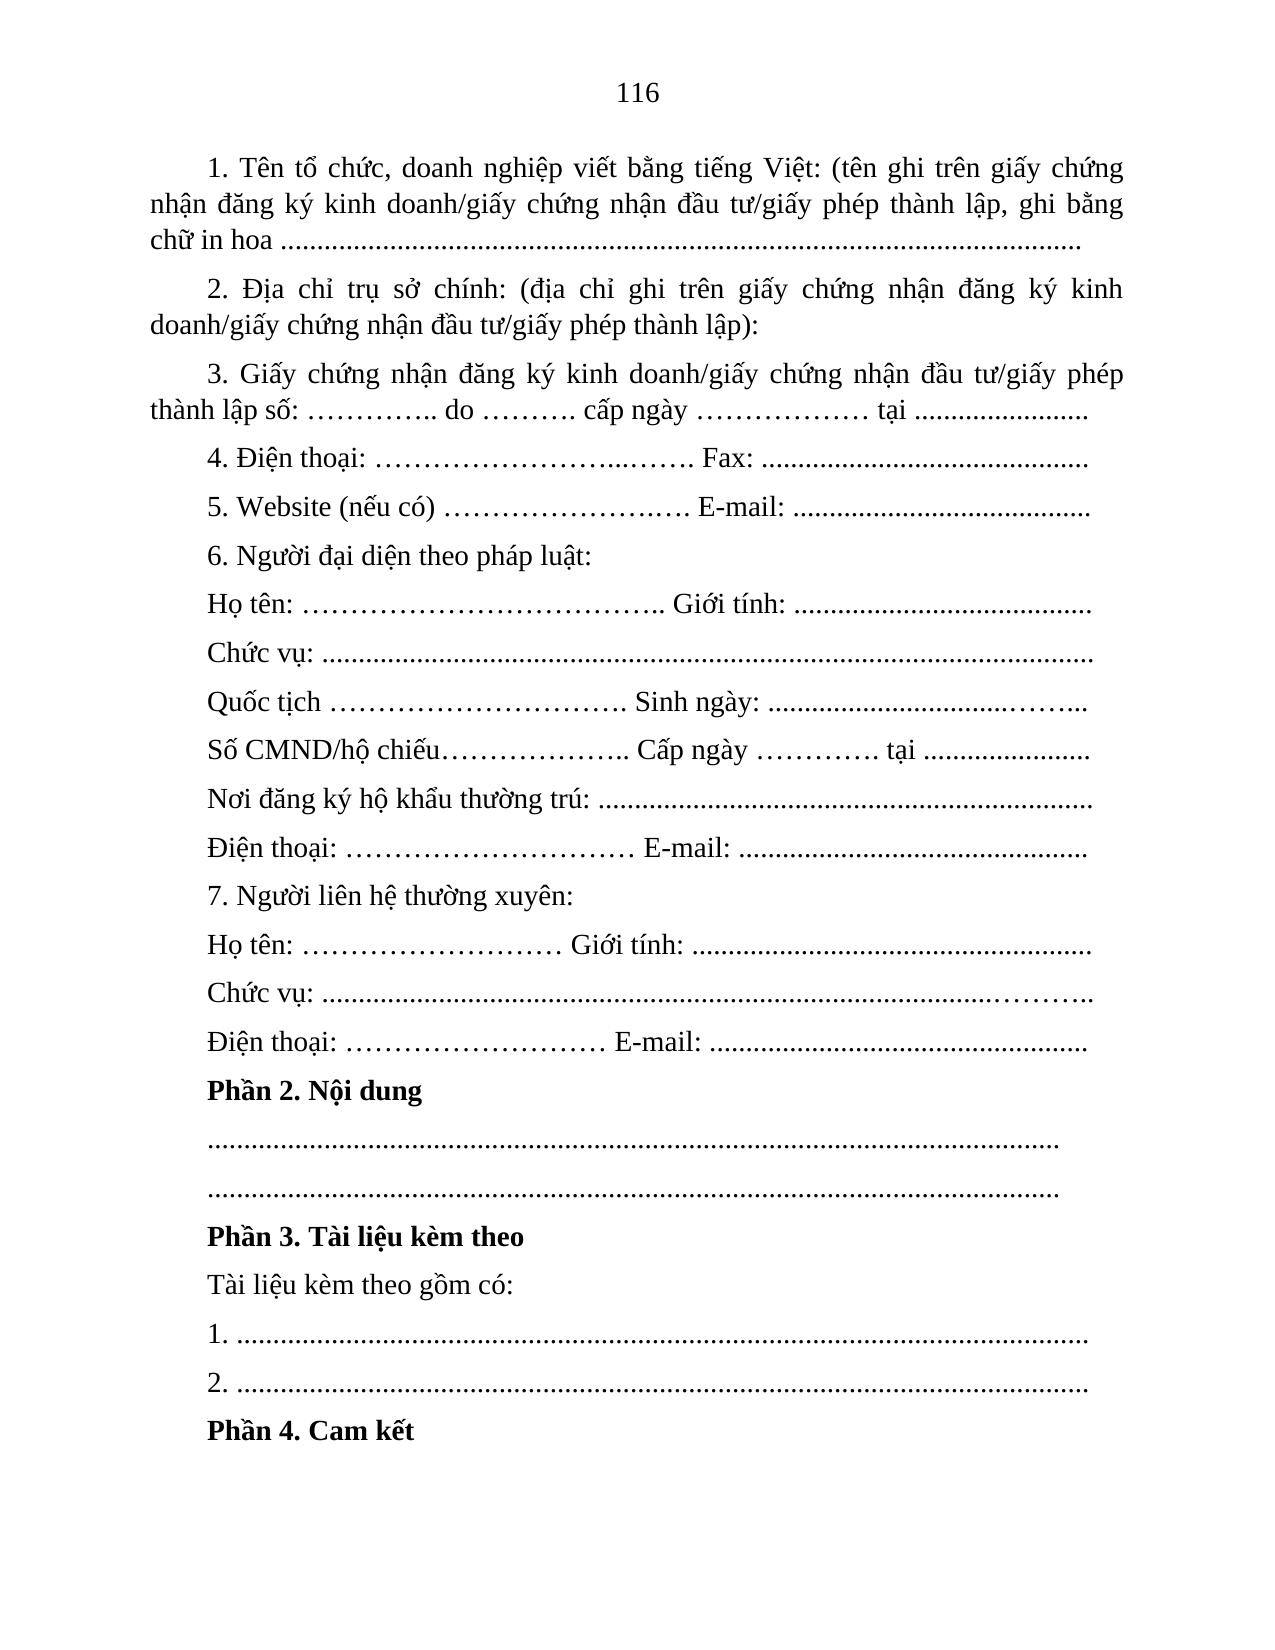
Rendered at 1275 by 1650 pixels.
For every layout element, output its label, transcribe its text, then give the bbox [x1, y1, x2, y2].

text 1. ..................................................................................................................... [150, 1316, 1125, 1350]
text Họ tên: ……………………………….. Giới tính: ......................................... [150, 586, 1125, 620]
text Nơi đăng ký hộ khẩu thường trú: .................................................................... [150, 781, 1125, 814]
text 1. Tên tổ chức, doanh nghiệp viết bằng tiếng Việt: (tên ghi trên giấy chứng nhận đăng ký kinh doanh/giấy chứng nhận đầu tư/giấy phép thành lập, ghi bằng chữ in hoa .............................................................................................................. [150, 150, 1125, 256]
text 4. Điện thoại: ……………………...……. Fax: ............................................. [150, 441, 1125, 474]
text Phần 3. Tài liệu kèm theo [150, 1219, 1125, 1252]
text 6. Người đại diện theo pháp luật: [150, 538, 1125, 571]
text 2. ..................................................................................................................... [150, 1365, 1125, 1398]
text Chức vụ: .......................................................................................................... [150, 635, 1125, 669]
text Chức vụ: ............................................................................................……….. [150, 976, 1125, 1009]
text 7. Người liên hệ thường xuyên: [150, 878, 1125, 912]
text 3. Giấy chứng nhận đăng ký kinh doanh/giấy chứng nhận đầu tư/giấy phép thành lập số: ………….. do ………. cấp ngày ……………… tại ........................ [150, 356, 1125, 425]
text 5. Website (nếu có) ………………….…. E-mail: ......................................... [150, 489, 1125, 523]
text Điện thoại: ……………………… E-mail: .................................................... [150, 1024, 1125, 1058]
text Tài liệu kèm theo gồm có: [150, 1267, 1125, 1301]
text Phần 4. Cam kết [150, 1413, 1125, 1447]
text ..................................................................................................................... [150, 1170, 1125, 1204]
text Quốc tịch …………………………. Sinh ngày: .................................……... [150, 684, 1125, 717]
text 2. Địa chỉ trụ sở chính: (địa chỉ ghi trên giấy chứng nhận đăng ký kinh doanh/giấy chứng nhận đầu tư/giấy phép thành lập): [150, 271, 1125, 341]
text Họ tên: ……………………… Giới tính: ....................................................... [150, 927, 1125, 961]
text ..................................................................................................................... [150, 1122, 1125, 1155]
text Phần 2. Nội dung [150, 1073, 1125, 1106]
text Điện thoại: ………………………… E-mail: ................................................ [150, 830, 1125, 863]
text Số CMND/hộ chiếu……………….. Cấp ngày …………. tại ....................... [150, 732, 1125, 766]
